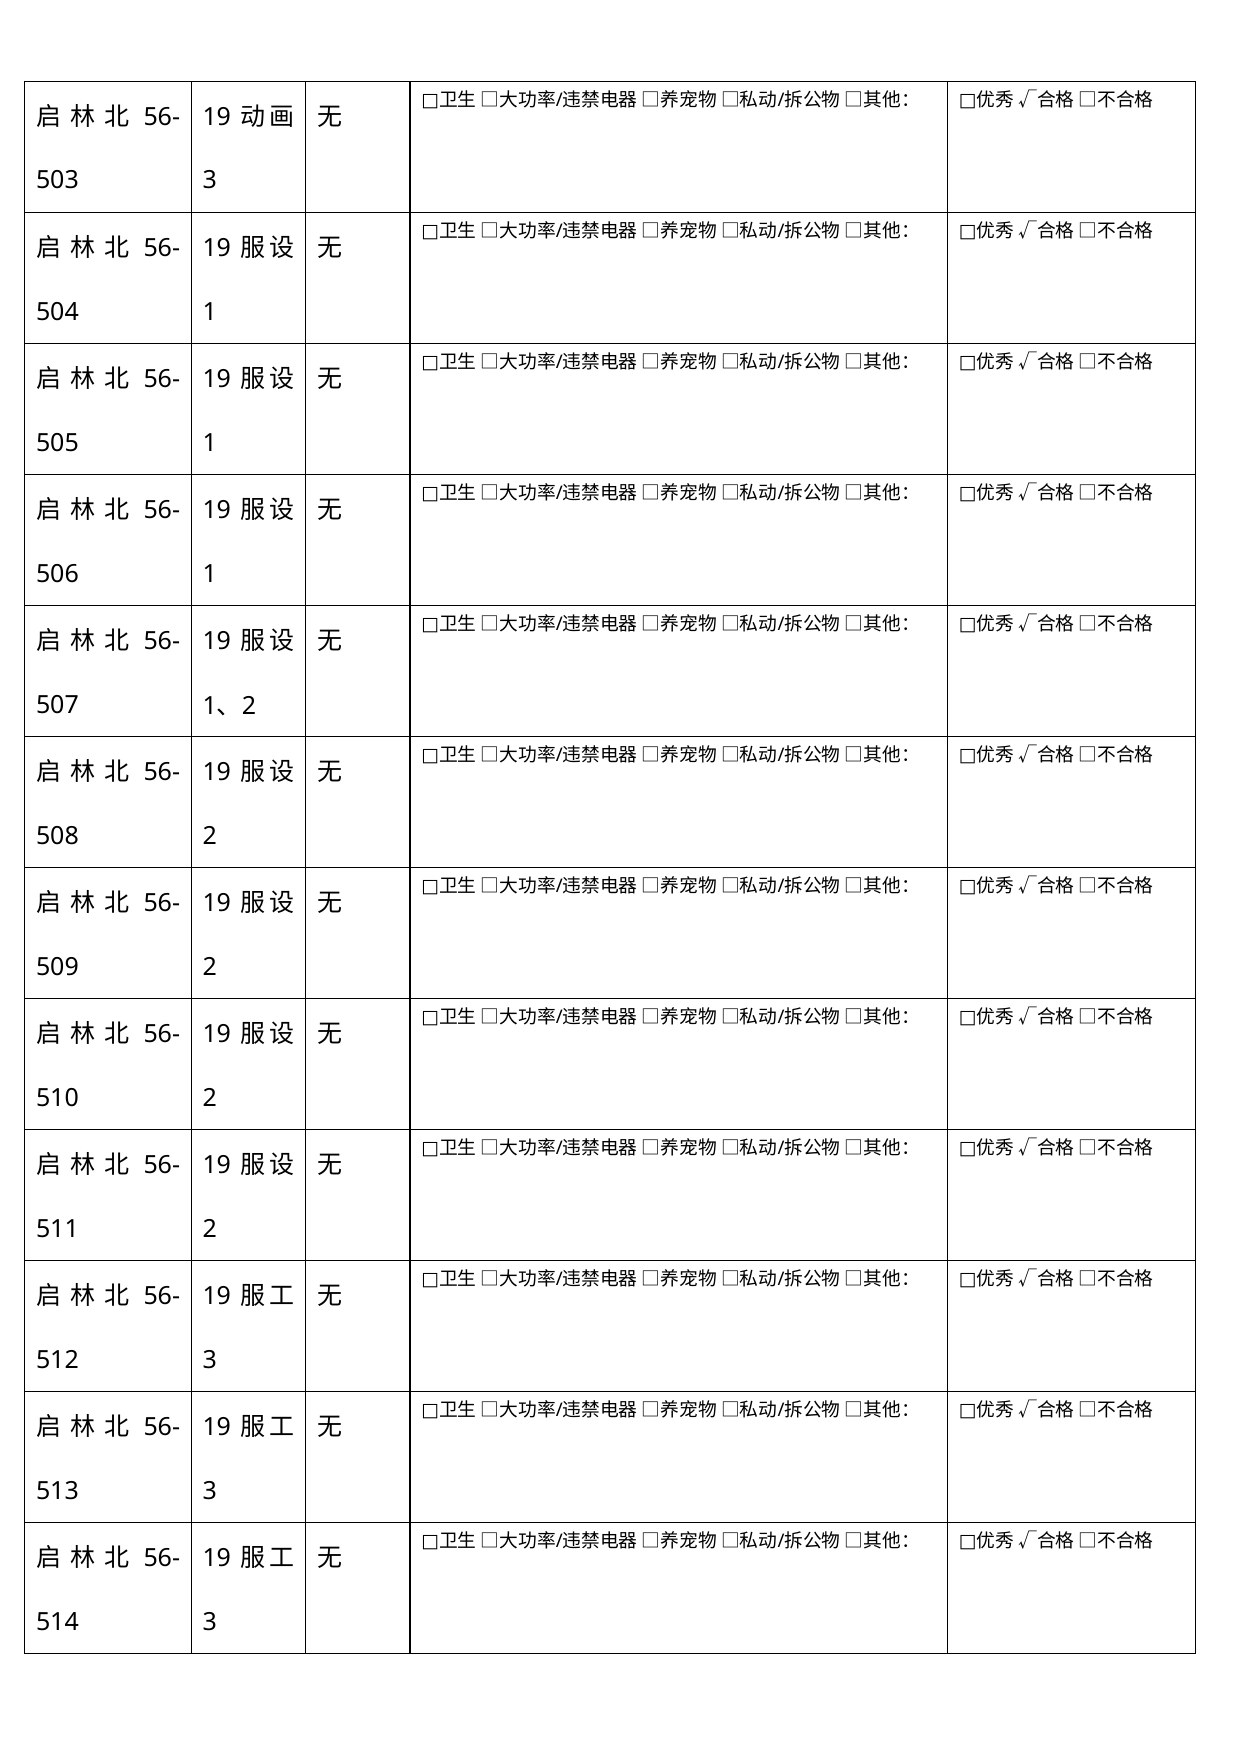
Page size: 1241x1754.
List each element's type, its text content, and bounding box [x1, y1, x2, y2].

table_cell 无 [306, 1523, 409, 1653]
table_cell 19服设1 [192, 344, 305, 474]
table_cell □优秀 √合格 □不合格 [948, 82, 1195, 212]
table_cell 19服设1 [192, 475, 305, 605]
table_cell 无 [306, 213, 409, 343]
table_cell □卫生 □大功率/违禁电器 □养宠物 □私动/拆公物 □其他： [411, 1130, 947, 1260]
table_cell 启林北56-507 [25, 606, 191, 736]
table_cell □优秀 √合格 □不合格 [948, 1392, 1195, 1522]
table_cell □优秀 √合格 □不合格 [948, 737, 1195, 867]
table_cell 启林北56-512 [25, 1261, 191, 1391]
table_cell 无 [306, 1130, 409, 1260]
table_cell □优秀 √合格 □不合格 [948, 1523, 1195, 1653]
table_cell □优秀 √合格 □不合格 [948, 606, 1195, 736]
table_cell 启林北56-509 [25, 868, 191, 998]
table_cell □卫生 □大功率/违禁电器 □养宠物 □私动/拆公物 □其他： [411, 344, 947, 474]
table_cell □卫生 □大功率/违禁电器 □养宠物 □私动/拆公物 □其他： [411, 475, 947, 605]
table_cell □优秀 √合格 □不合格 [948, 475, 1195, 605]
table_cell □卫生 □大功率/违禁电器 □养宠物 □私动/拆公物 □其他： [411, 1392, 947, 1522]
table_cell □优秀 √合格 □不合格 [948, 1261, 1195, 1391]
table_cell 19服工3 [192, 1261, 305, 1391]
table_cell 19动画3 [192, 82, 305, 212]
table_cell □卫生 □大功率/违禁电器 □养宠物 □私动/拆公物 □其他： [411, 999, 947, 1129]
table_cell 无 [306, 606, 409, 736]
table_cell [411, 1523, 947, 1653]
table_cell 无 [306, 82, 409, 212]
table_cell 启林北56-510 [25, 999, 191, 1129]
table_cell 启林北56-506 [25, 475, 191, 605]
table_cell 19服设1、2 [192, 606, 305, 736]
table_cell 启林北56-511 [25, 1130, 191, 1260]
table_cell □卫生 □大功率/违禁电器 □养宠物 □私动/拆公物 □其他： [411, 1261, 947, 1391]
table_cell 启林北56-503 [25, 82, 191, 212]
table_cell 19服工3 [192, 1523, 305, 1653]
table_cell □优秀 √合格 □不合格 [948, 999, 1195, 1129]
table_cell 19服设2 [192, 999, 305, 1129]
table_cell 无 [306, 868, 409, 998]
table_cell 启林北56-505 [25, 344, 191, 474]
table_cell 启林北56-504 [25, 213, 191, 343]
table_cell □卫生 □大功率/违禁电器 □养宠物 □私动/拆公物 □其他： [411, 868, 947, 998]
table_cell □优秀 √合格 □不合格 [948, 1130, 1195, 1260]
table_cell 启林北56-513 [25, 1392, 191, 1522]
table_cell 启林北56-508 [25, 737, 191, 867]
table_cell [411, 82, 947, 212]
table_cell 无 [306, 737, 409, 867]
table_cell 无 [306, 999, 409, 1129]
table_cell 无 [306, 475, 409, 605]
table_cell 19服设2 [192, 868, 305, 998]
table_cell 19服工3 [192, 1392, 305, 1522]
table_cell 无 [306, 1261, 409, 1391]
table_cell □卫生 □大功率/违禁电器 □养宠物 □私动/拆公物 □其他： [411, 737, 947, 867]
table_cell □优秀 √合格 □不合格 [948, 868, 1195, 998]
table_cell □卫生 □大功率/违禁电器 □养宠物 □私动/拆公物 □其他： [411, 606, 947, 736]
table_cell 19服设1 [192, 213, 305, 343]
table_cell □优秀 √合格 □不合格 [948, 213, 1195, 343]
table_cell □卫生 □大功率/违禁电器 □养宠物 □私动/拆公物 □其他： [411, 213, 947, 343]
table_cell 启林北56-514 [25, 1523, 191, 1653]
table_cell 19服设2 [192, 737, 305, 867]
table_cell 19服设2 [192, 1130, 305, 1260]
table_cell 无 [306, 1392, 409, 1522]
table_cell □优秀 √合格 □不合格 [948, 344, 1195, 474]
table_cell 无 [306, 344, 409, 474]
